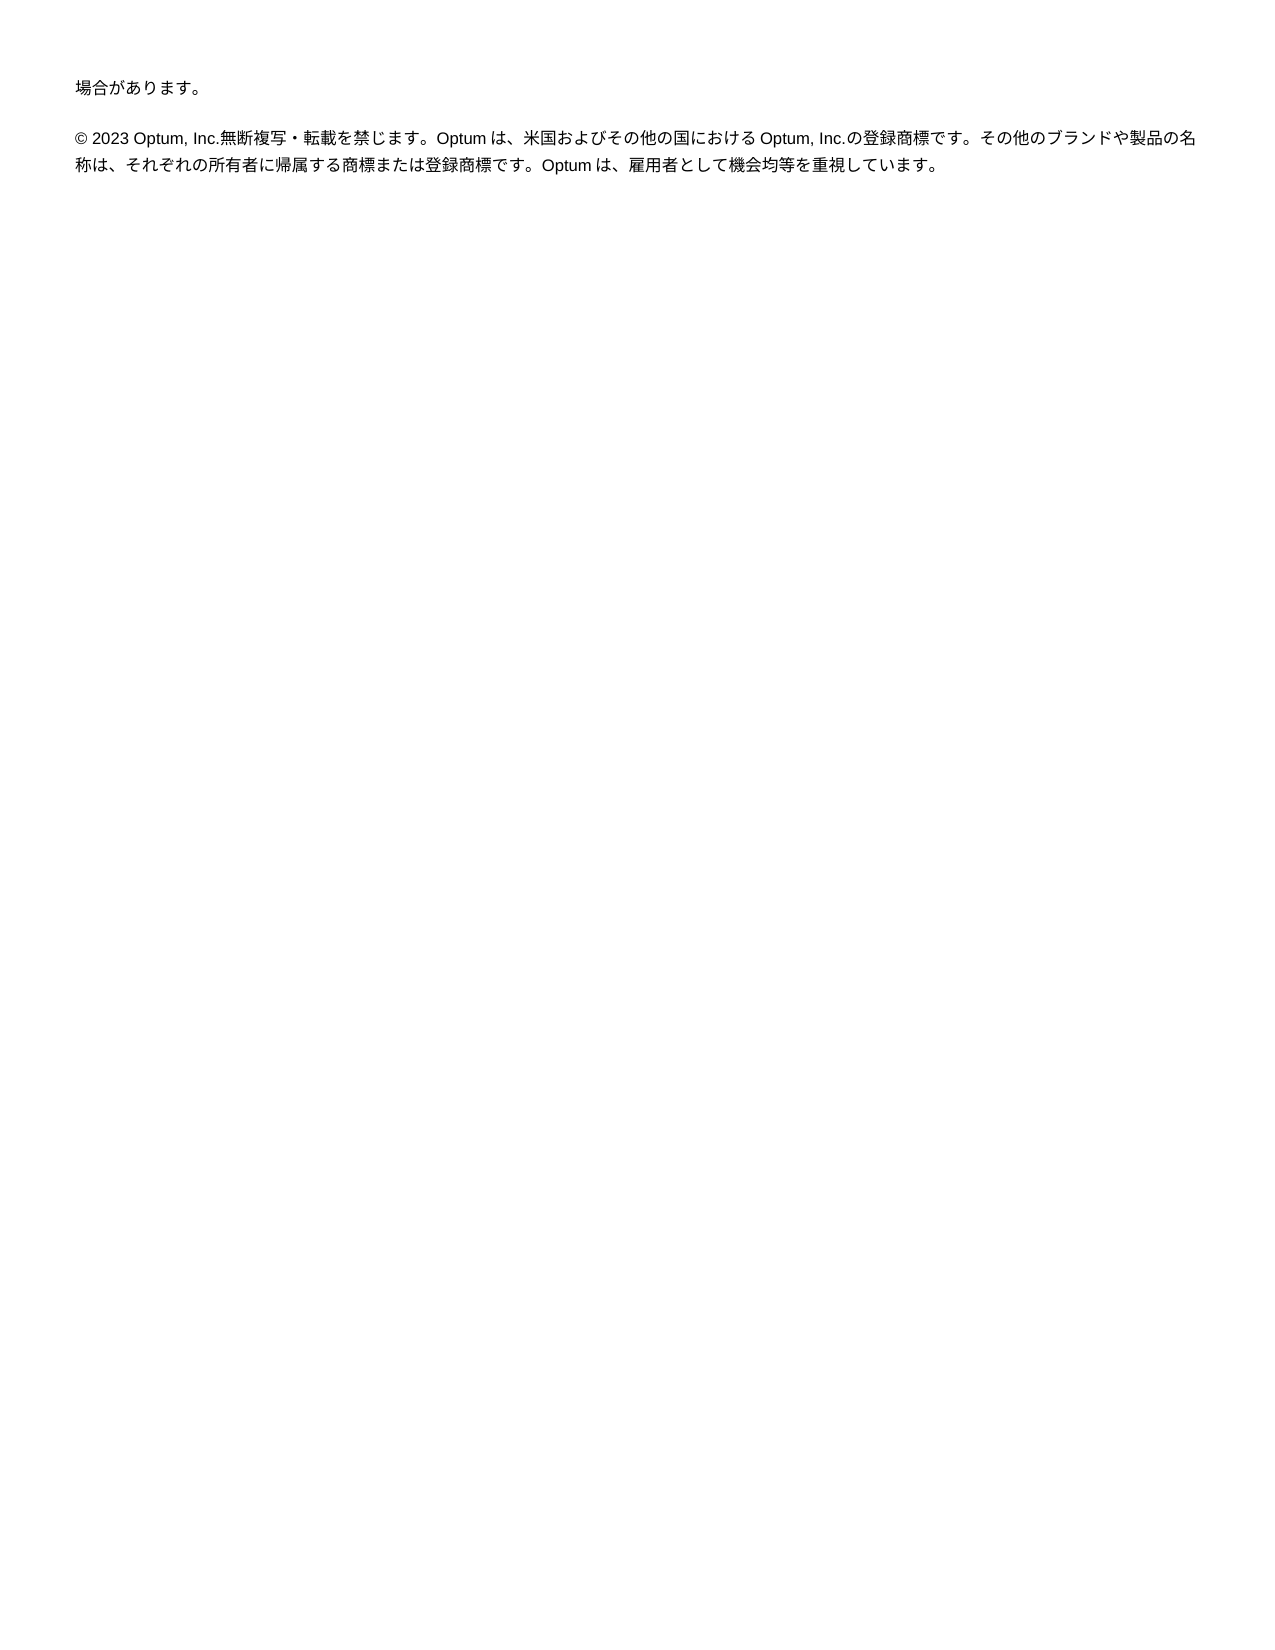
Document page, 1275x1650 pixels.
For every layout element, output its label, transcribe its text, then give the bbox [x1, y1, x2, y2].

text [75, 75, 1200, 99]
text © 2023 Optum, Inc.無断複写・転載を禁じます。Optumは、米国およびその他の国におけるOptum, Inc.の登録商標です。その他のブランドや製品の名称は、それぞれの所有者に帰属する商標または登録商標です。Optumは、雇用者として機会均等を重視しています。 [75, 125, 1200, 177]
